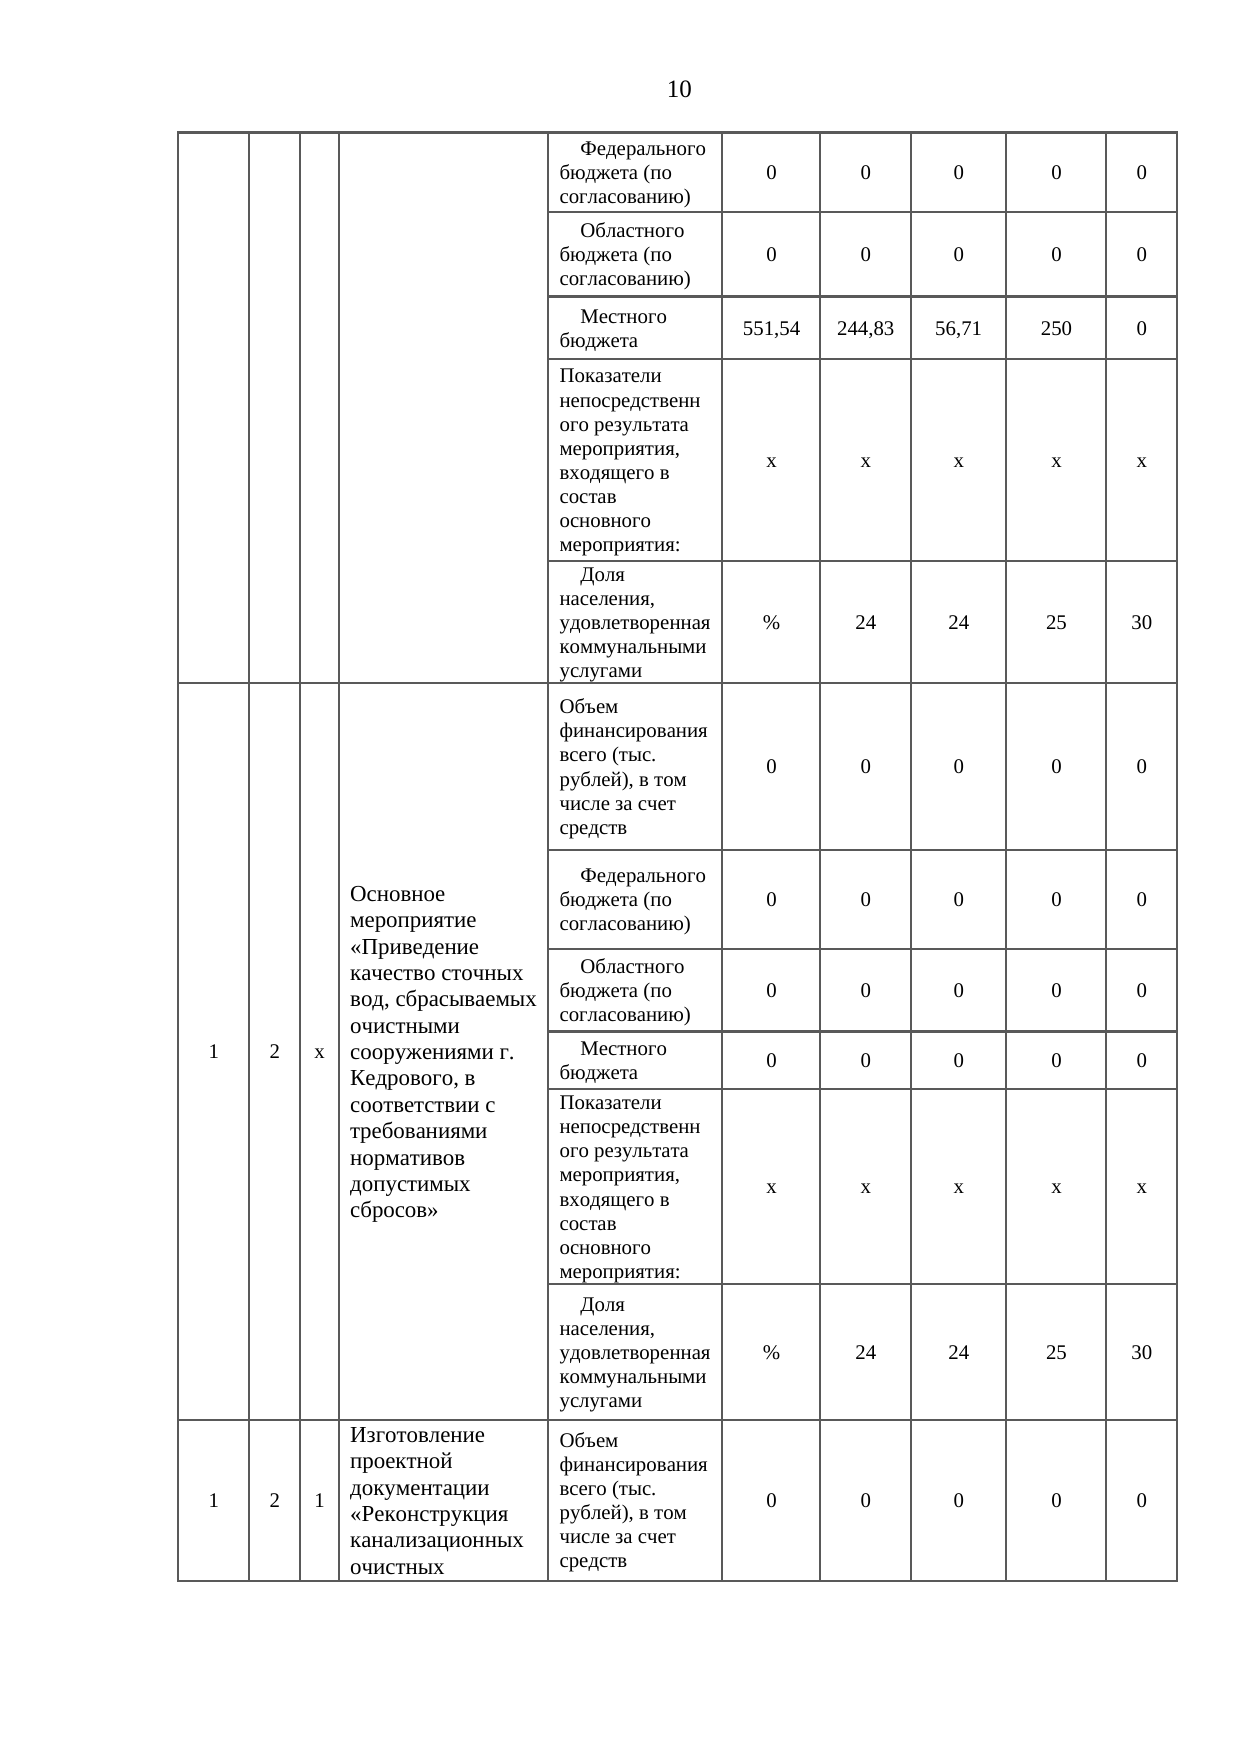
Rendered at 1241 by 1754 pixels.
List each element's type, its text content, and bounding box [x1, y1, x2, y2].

table_cell х [723, 1090, 819, 1283]
table_cell 2 [250, 1421, 299, 1579]
table_cell х [1007, 1090, 1105, 1283]
table_cell 0 [723, 851, 819, 947]
table_cell Областного бюджета (по согласованию) [549, 213, 721, 295]
table_cell 0 [723, 1033, 819, 1088]
table_cell 250 [1007, 298, 1105, 358]
table_cell 2 [301, 134, 338, 682]
table_cell Объем финансирования всего (тыс. рублей), в том числе за счет средств [549, 684, 721, 849]
table_cell 0 [912, 134, 1005, 211]
table_cell 25 [1007, 1285, 1105, 1419]
table_cell 56,71 [912, 298, 1005, 358]
table_cell х [912, 360, 1005, 559]
table_cell Областного бюджета (по согласованию) [549, 950, 721, 1030]
table_cell Показатели непосредственного результата мероприятия, входящего в состав основного мероприятия: [549, 1090, 721, 1283]
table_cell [340, 1421, 547, 1579]
table_cell Основное мероприятие «Приведение качество сточных вод, сбрасываемых очистными сооружениями г. Кедрового, в соответствии с требованиями нормативов допустимых сбросов» [340, 684, 547, 1419]
table_cell Показатели непосредственного результата мероприятия, входящего в состав основного мероприятия: [549, 360, 721, 559]
table_cell % [723, 562, 819, 682]
table_cell 244,83 [821, 298, 910, 358]
table_cell Федерального бюджета (по согласованию) [549, 851, 721, 947]
table_cell 0 [912, 950, 1005, 1030]
table_cell 24 [912, 1285, 1005, 1419]
table_cell 0 [821, 851, 910, 947]
table_cell 0 [821, 1033, 910, 1088]
table_cell 1 [301, 1421, 338, 1579]
table_cell 0 [723, 213, 819, 295]
table_cell 0 [912, 1033, 1005, 1088]
table_cell 25 [1007, 562, 1105, 682]
table_cell 0 [1007, 1421, 1105, 1579]
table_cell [340, 134, 547, 682]
table_cell 0 [821, 1421, 910, 1579]
table_cell 1 [179, 134, 248, 682]
table_cell 0 [1107, 1421, 1176, 1579]
table_cell 0 [1107, 851, 1176, 947]
table_cell х [301, 684, 338, 1419]
table_cell 1 [179, 1421, 248, 1579]
table_cell 0 [1007, 950, 1105, 1030]
table_cell х [912, 1090, 1005, 1283]
table_cell 0 [821, 134, 910, 211]
table_cell х [1107, 1090, 1176, 1283]
table_cell 0 [821, 213, 910, 295]
table_cell 30 [1107, 1285, 1176, 1419]
table_cell х [1007, 360, 1105, 559]
table_cell 1 [250, 134, 299, 682]
table_cell % [723, 1285, 819, 1419]
table_cell 0 [912, 1421, 1005, 1579]
table_cell 0 [1107, 684, 1176, 849]
table_cell 0 [1107, 1033, 1176, 1088]
table_cell 0 [821, 950, 910, 1030]
table_cell 0 [1107, 134, 1176, 211]
table_cell 0 [1007, 213, 1105, 295]
table_cell 0 [1007, 1033, 1105, 1088]
table_cell Доля населения, удовлетворенная коммунальными услугами [549, 562, 721, 682]
table_cell х [821, 360, 910, 559]
table_cell 551,54 [723, 298, 819, 358]
table_cell 0 [1007, 134, 1105, 211]
table_cell 0 [912, 851, 1005, 947]
table_cell Местного бюджета [549, 1033, 721, 1088]
table_cell 0 [723, 684, 819, 849]
table_cell х [821, 1090, 910, 1283]
table_cell 0 [912, 213, 1005, 295]
table_cell 0 [1007, 684, 1105, 849]
table_cell 24 [821, 1285, 910, 1419]
table_cell Федерального бюджета (по согласованию) [549, 134, 721, 211]
table_cell 0 [723, 950, 819, 1030]
table_cell 0 [723, 1421, 819, 1579]
table_cell Объем финансирования всего (тыс. рублей), в том числе за счет средств [549, 1421, 721, 1579]
table_cell 24 [821, 562, 910, 682]
table_cell х [723, 360, 819, 559]
table_cell 30 [1107, 562, 1176, 682]
table_cell Местного бюджета [549, 298, 721, 358]
table_cell 24 [912, 562, 1005, 682]
table_cell 0 [723, 134, 819, 211]
table_cell 0 [1107, 213, 1176, 295]
table_cell х [1107, 360, 1176, 559]
table_cell 0 [1107, 298, 1176, 358]
table_cell Доля населения, удовлетворенная коммунальными услугами [549, 1285, 721, 1419]
table_cell 0 [1107, 950, 1176, 1030]
table_cell 2 [250, 684, 299, 1419]
table_cell 0 [821, 684, 910, 849]
table_cell 0 [1007, 851, 1105, 947]
table_cell 1 [179, 684, 248, 1419]
table_cell 0 [912, 684, 1005, 849]
